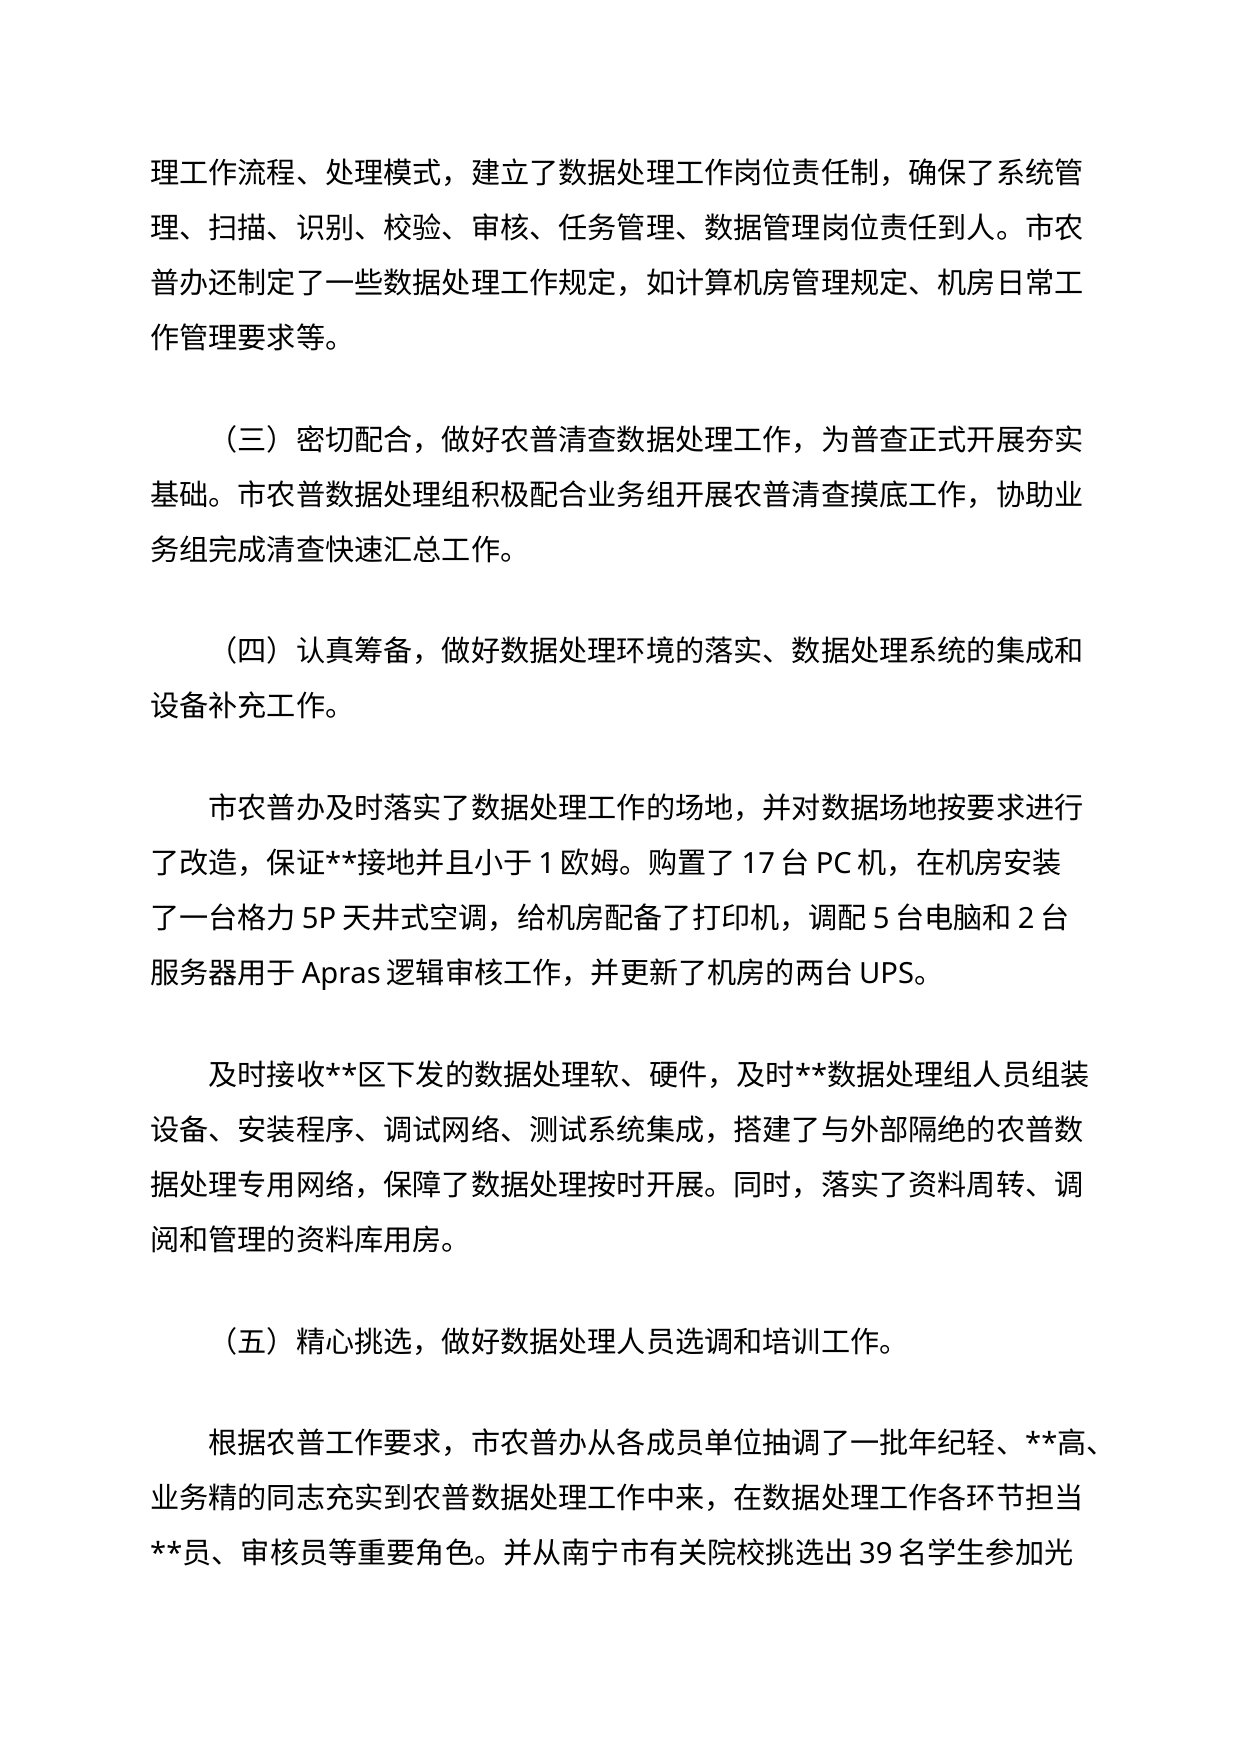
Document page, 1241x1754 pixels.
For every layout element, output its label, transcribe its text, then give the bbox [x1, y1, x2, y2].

text （四）认真筹备，做好数据处理环境的落实、数据处理系统的集成和设备补充工作。 [150, 628, 1090, 725]
text （五）精心挑选，做好数据处理人员选调和培训工作。 [150, 1318, 1090, 1360]
text （三）密切配合，做好农普清查数据处理工作，为普查正式开展夯实基础。市农普数据处理组积极配合业务组开展农普清查摸底工作，协助业务组完成清查快速汇总工作。 [150, 416, 1090, 568]
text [150, 150, 1090, 357]
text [150, 1420, 1090, 1572]
text 市农普办及时落实了数据处理工作的场地，并对数据场地按要求进行了改造，保证**接地并且小于1欧姆。购置了17台PC机，在机房安装了一台格力5P天井式空调，给机房配备了打印机，调配5台电脑和2台服务器用于Apras逻辑审核工作，并更新了机房的两台UPS。 [150, 785, 1090, 992]
text 及时接收**区下发的数据处理软、硬件，及时**数据处理组人员组装设备、安装程序、调试网络、测试系统集成，搭建了与外部隔绝的农普数据处理专用网络，保障了数据处理按时开展。同时，落实了资料周转、调阅和管理的资料库用房。 [150, 1052, 1090, 1259]
